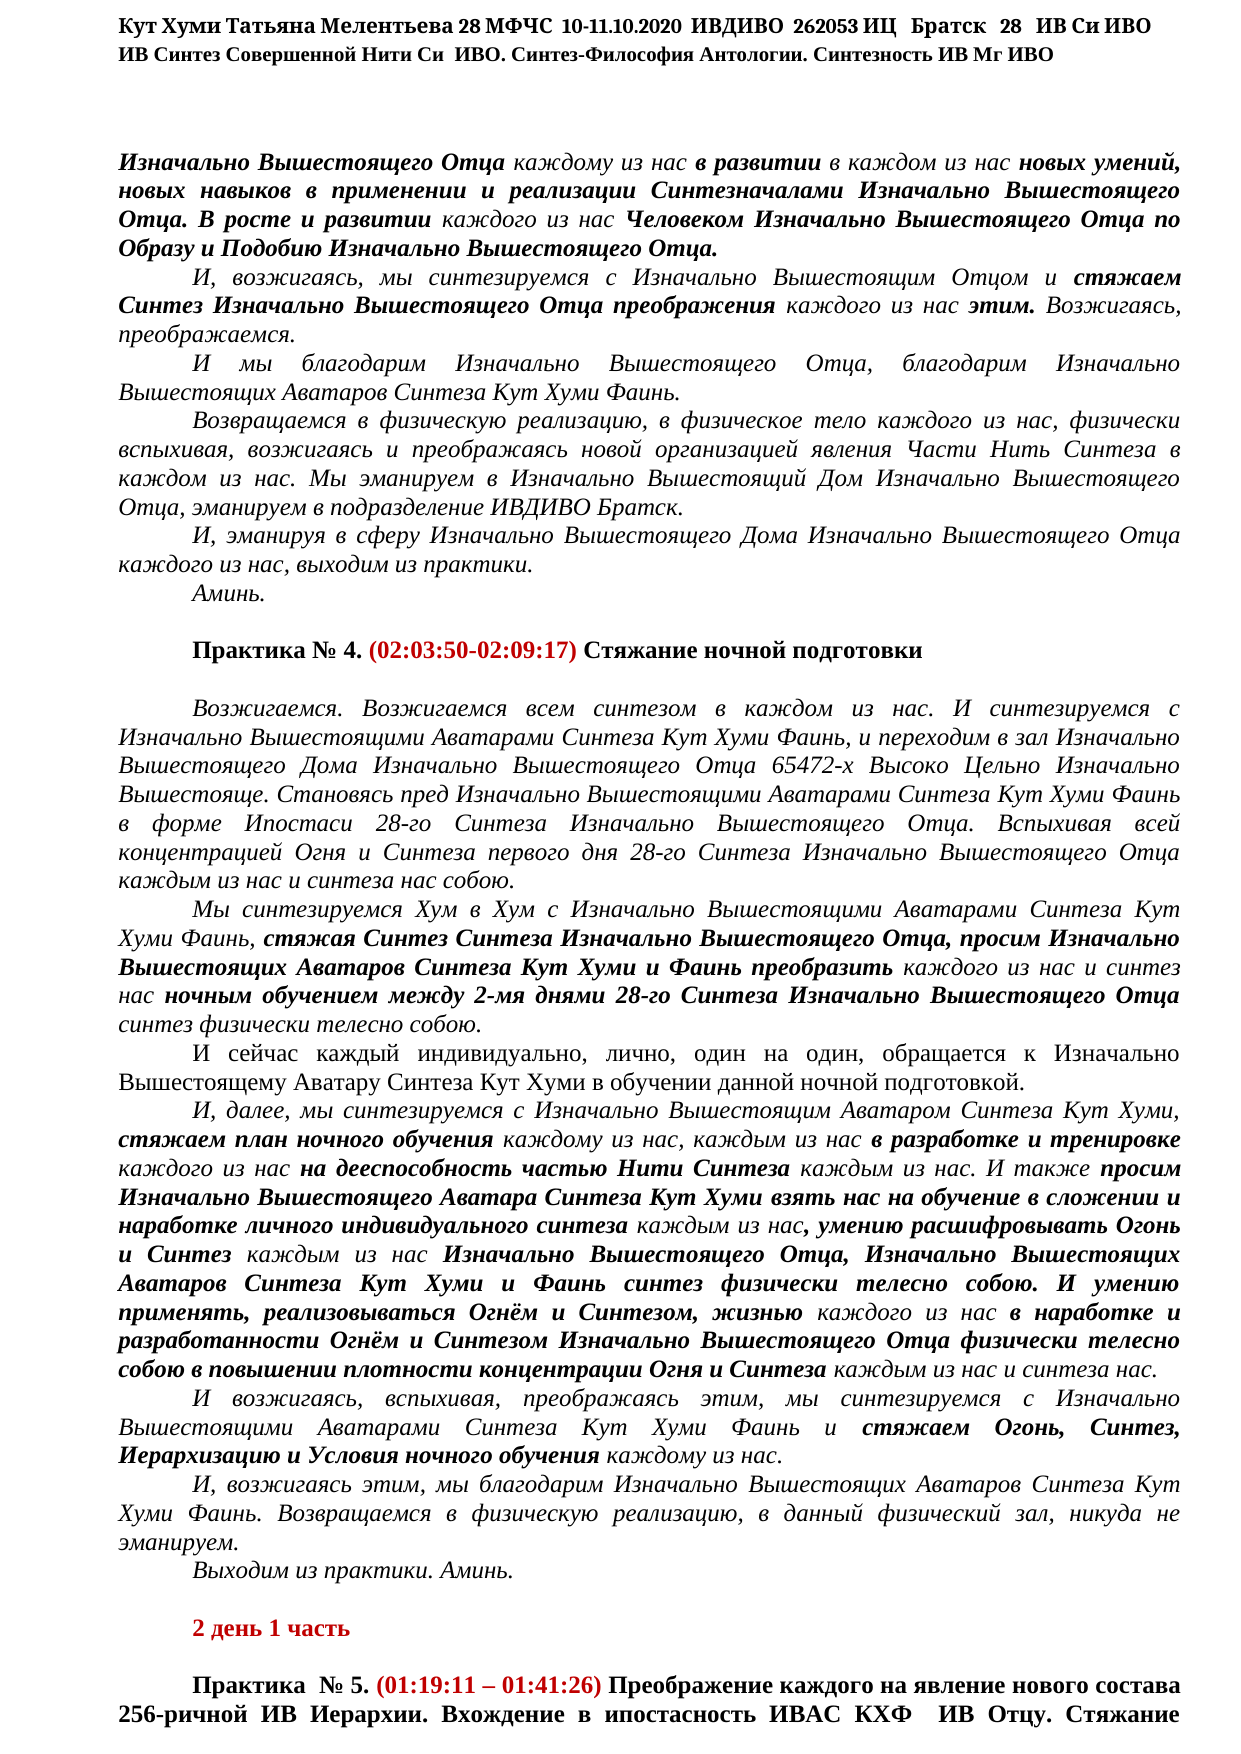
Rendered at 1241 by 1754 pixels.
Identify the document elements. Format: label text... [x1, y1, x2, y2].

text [118, 147, 1181, 262]
text Возвращаемся в физическую реализацию, в физическое тело каждого из нас, физически вспыхивая, возжигаясь и преображаясь новой организацией явления Части Нить Синтеза в каждом из нас. Мы эманируем в Изначально Вышестоящий Дом Изначально Вышестоящего Отца, эманируем в подразделение ИВДИВО Братск. [118, 406, 1181, 521]
text И, эманируя в сферу Изначально Вышестоящего Дома Изначально Вышестоящего Отца каждого из нас, выходим из практики. [118, 521, 1181, 578]
text Практика № 4. (02:03:50-02:09:17) Стяжание ночной подготовки [118, 636, 1181, 664]
text И, возжигаясь этим, мы благодарим Изначально Вышестоящих Аватаров Синтеза Кут Хуми Фаинь. Возвращаемся в физическую реализацию, в данный физический зал, никуда не эманируем. [118, 1469, 1181, 1556]
text И, далее, мы синтезируемся с Изначально Вышестоящим Аватаром Синтеза Кут Хуми, стяжаем план ночного обучения каждому из нас, каждым из нас в разработке и тренировке каждого из нас на дееспособность частью Нити Синтеза каждым из нас. И также просим Изначально Вышестоящего Аватара Синтеза Кут Хуми взять нас на обучение в сложении и наработке личного индивидуального синтеза каждым из нас, умению расшифровывать Огонь и Синтез каждым из нас Изначально Вышестоящего Отца, Изначально Вышестоящих Аватаров Синтеза Кут Хуми и Фаинь синтез физически телесно собою. И умению применять, реализовываться Огнём и Синтезом, жизнью каждого из нас в наработке и разработанности Огнём и Синтезом Изначально Вышестоящего Отца физически телесно собою в повышении плотности концентрации Огня и Синтеза каждым из нас и синтеза нас. [118, 1096, 1181, 1383]
text Мы синтезируемся Хум в Хум с Изначально Вышестоящими Аватарами Синтеза Кут Хуми Фаинь, стяжая Синтез Синтеза Изначально Вышестоящего Отца, просим Изначально Вышестоящих Аватаров Синтеза Кут Хуми и Фаинь преобразить каждого из нас и синтез нас ночным обучением между 2-мя днями 28-го Синтеза Изначально Вышестоящего Отца синтез физически телесно собою. [118, 894, 1181, 1038]
text И, возжигаясь, мы синтезируемся с Изначально Вышестоящим Отцом и стяжаем Синтез Изначально Вышестоящего Отца преображения каждого из нас этим. Возжигаясь, преображаемся. [118, 262, 1181, 348]
text И сейчас каждый индивидуально, лично, один на один, обращается к Изначально Вышестоящему Аватару Синтеза Кут Хуми в обучении данной ночной подготовкой. [118, 1038, 1181, 1096]
text Аминь. [118, 578, 1181, 607]
text Выходим из практики. Аминь. [118, 1556, 1181, 1584]
text 2 день 1 часть [118, 1613, 1181, 1642]
text И мы благодарим Изначально Вышестоящего Отца, благодарим Изначально Вышестоящих Аватаров Синтеза Кут Хуми Фаинь. [118, 348, 1181, 406]
text Возжигаемся. Возжигаемся всем синтезом в каждом из нас. И синтезируемся с Изначально Вышестоящими Аватарами Синтеза Кут Хуми Фаинь, и переходим в зал Изначально Вышестоящего Дома Изначально Вышестоящего Отца 65472-х Высоко Цельно Изначально Вышестояще. Становясь пред Изначально Вышестоящими Аватарами Синтеза Кут Хуми Фаинь в форме Ипостаси 28-го Синтеза Изначально Вышестоящего Отца. Вспыхивая всей концентрацией Огня и Синтеза первого дня 28-го Синтеза Изначально Вышестоящего Отца каждым из нас и синтеза нас собою. [118, 693, 1181, 894]
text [118, 1671, 1181, 1728]
text И возжигаясь, вспыхивая, преображаясь этим, мы синтезируемся с Изначально Вышестоящими Аватарами Синтеза Кут Хуми Фаинь и стяжаем Огонь, Синтез, Иерархизацию и Условия ночного обучения каждому из нас. [118, 1383, 1181, 1469]
